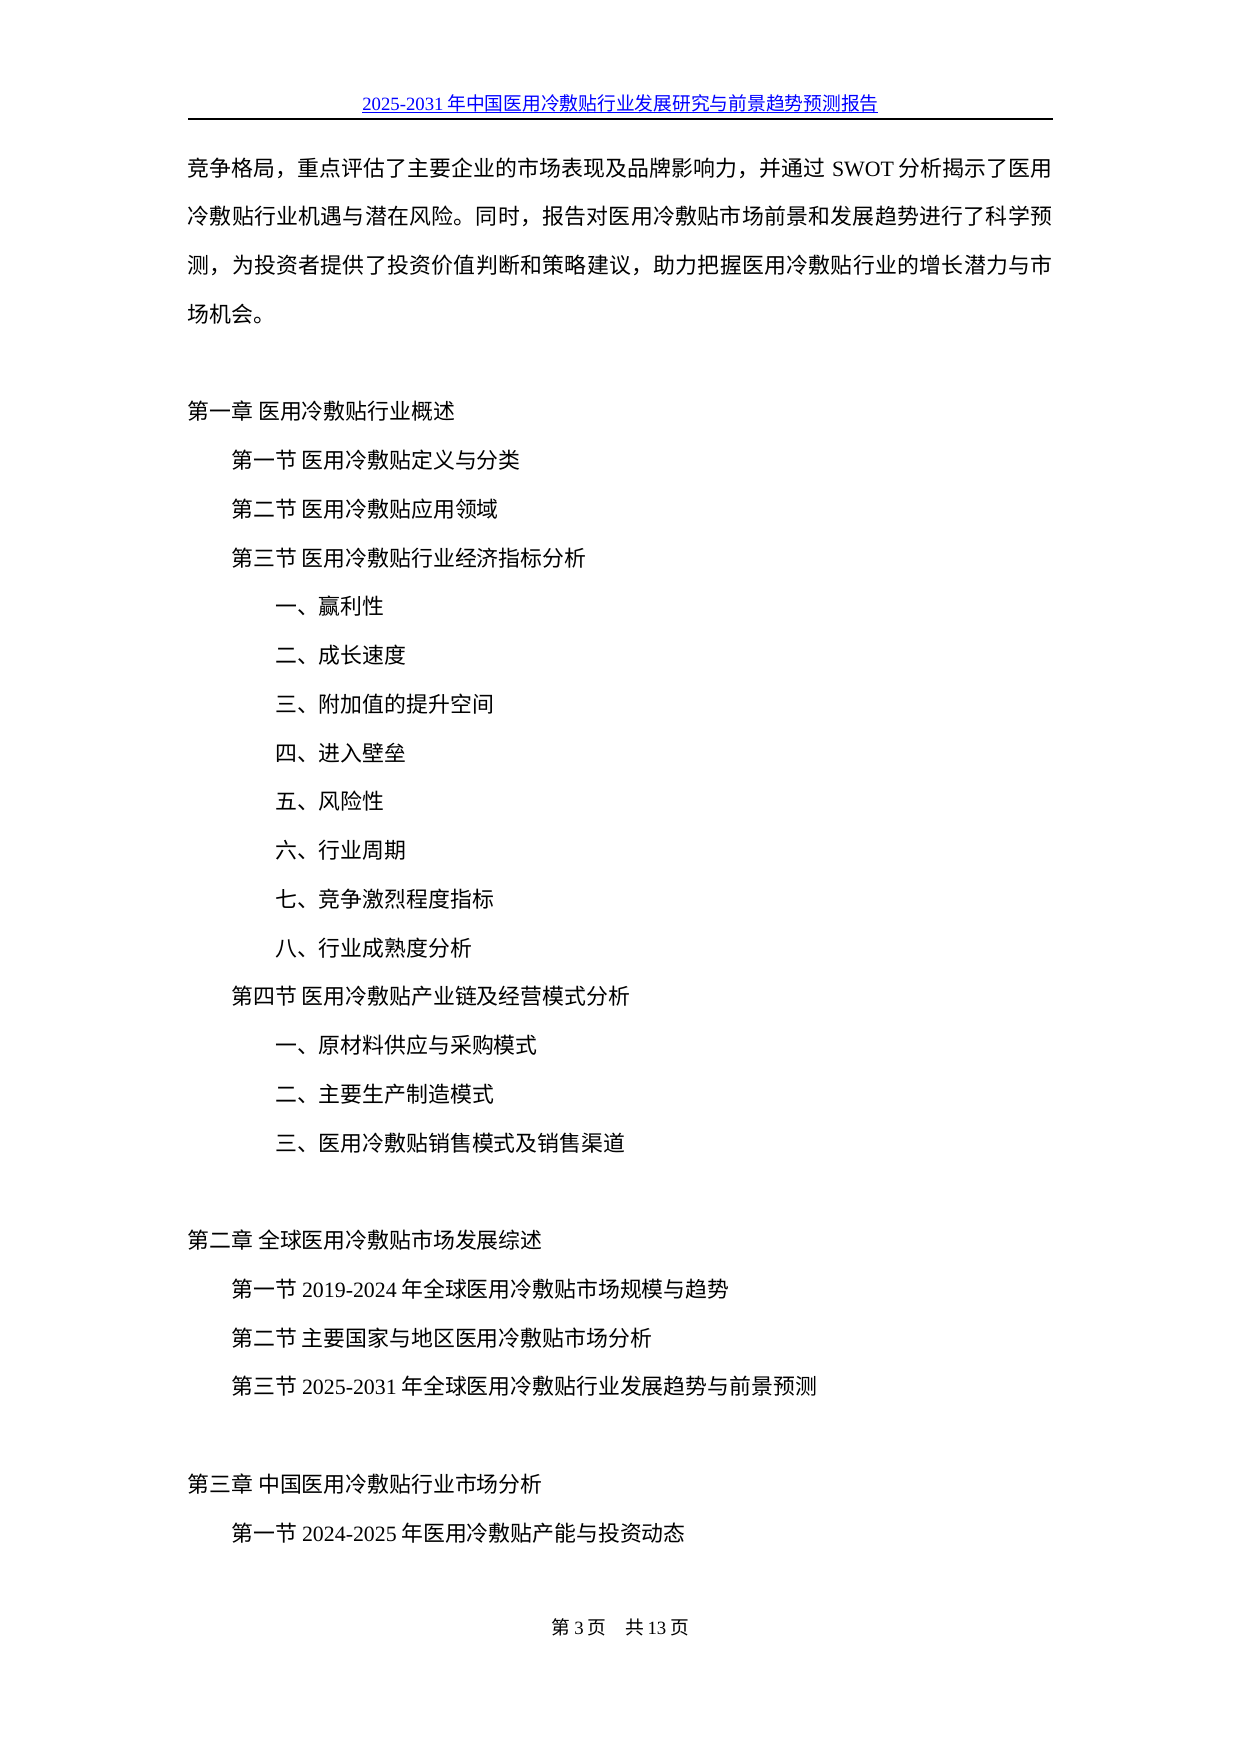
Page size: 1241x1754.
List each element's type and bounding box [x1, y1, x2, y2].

text [187, 150, 1053, 1548]
